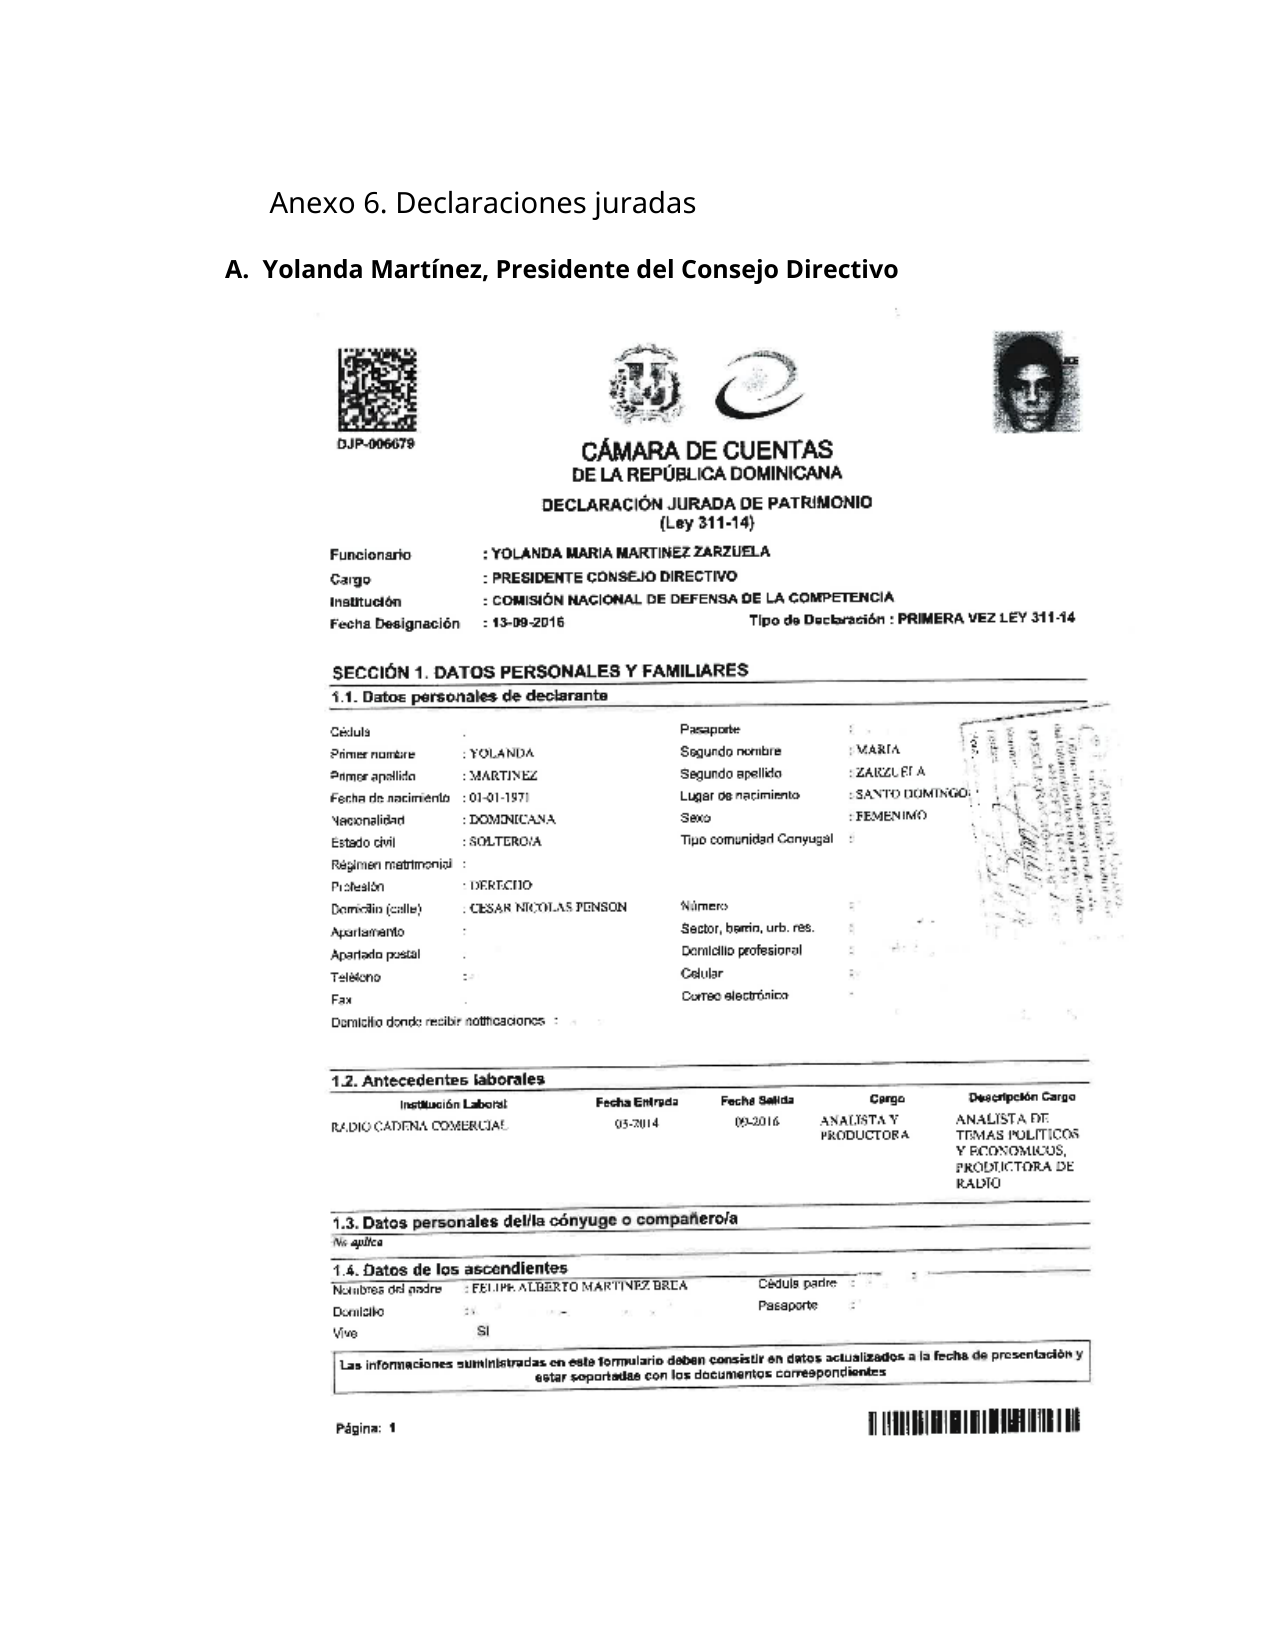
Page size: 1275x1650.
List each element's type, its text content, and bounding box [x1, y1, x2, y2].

list Anexo 6. Declaraciones juradas [269, 183, 1087, 222]
list Yolanda Martínez, Presidente del Consejo Directivo [225, 251, 1087, 285]
picture [262, 285, 1163, 1448]
